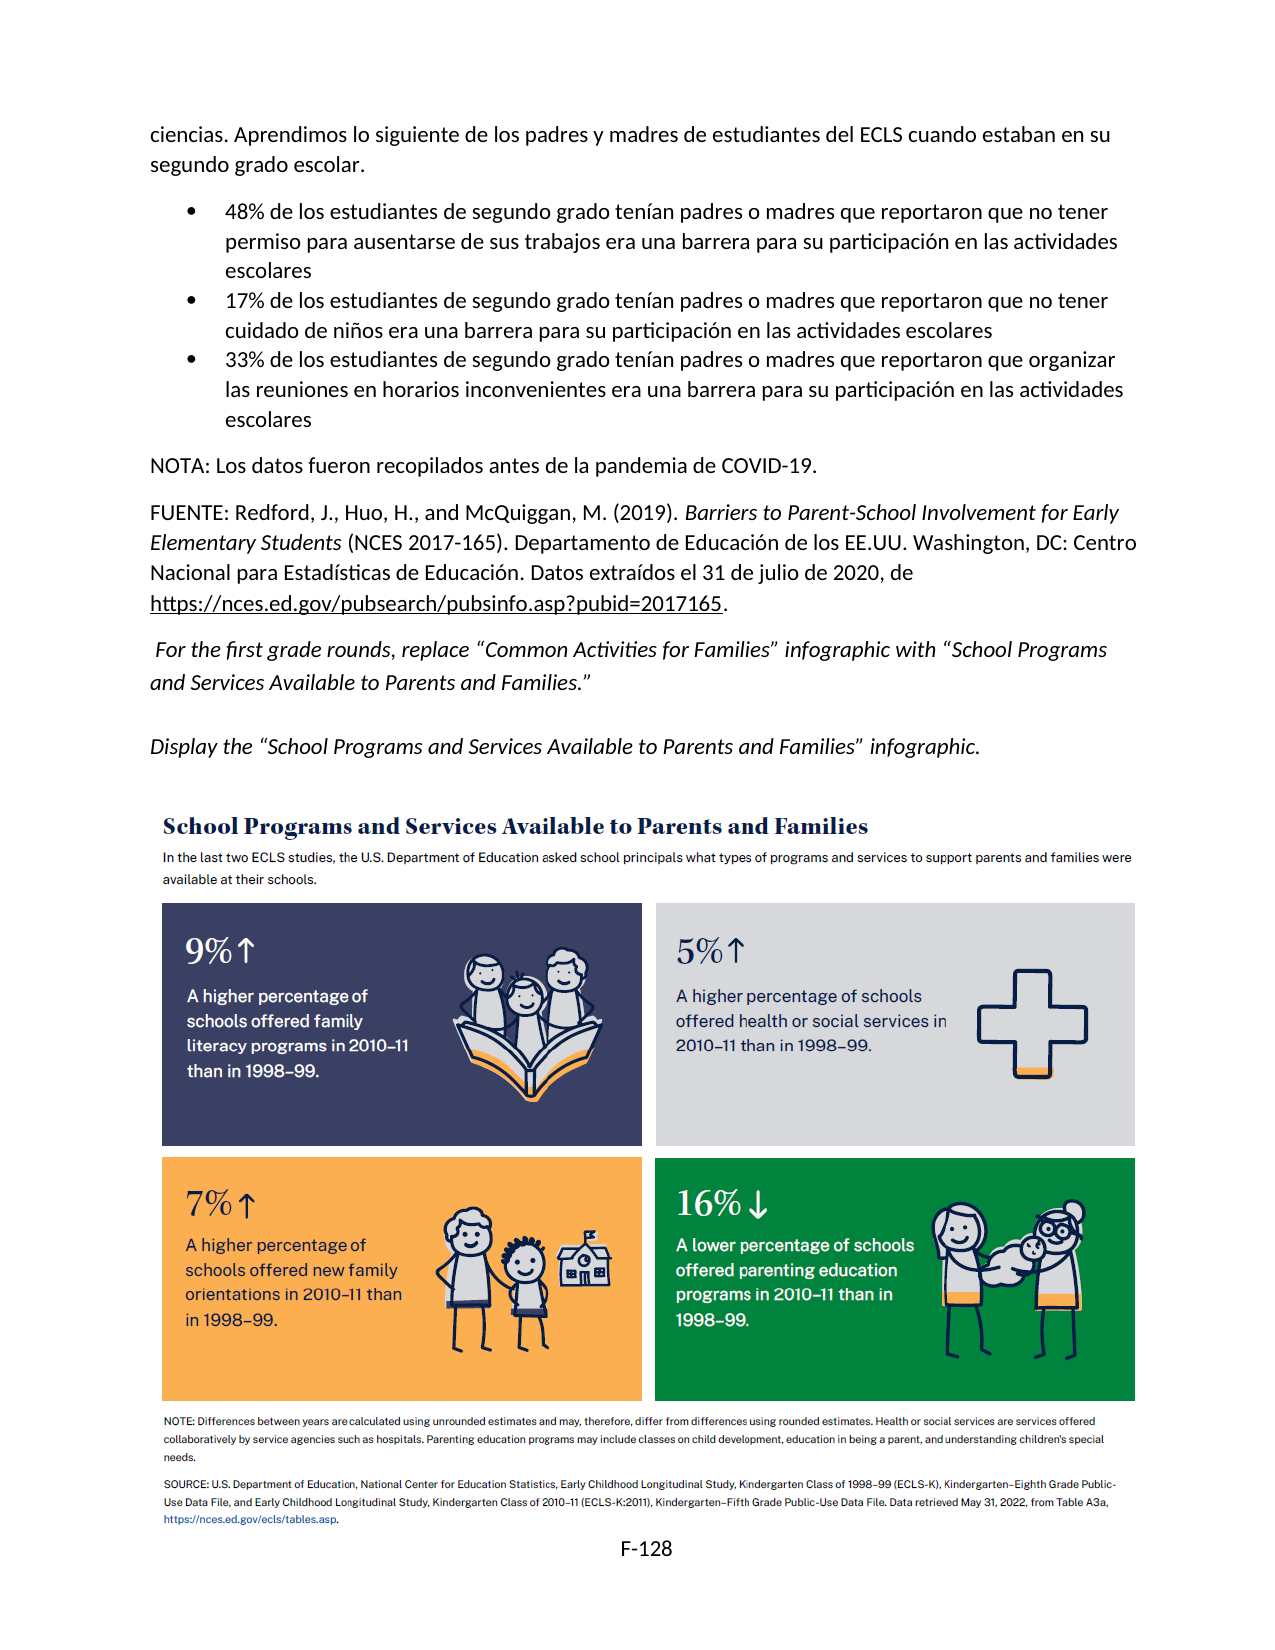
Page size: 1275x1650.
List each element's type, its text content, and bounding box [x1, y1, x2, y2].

list 33% de los estudiantes de segundo grado tenían padres o madres que reportaron que organizar las reuniones en horarios inconvenientes era una barrera para su participación en las actividades escolares [187, 346, 1143, 433]
text NOTA: Los datos fueron recopilados antes de la pandemia de COVID-19. [150, 451, 1143, 479]
picture [150, 809, 1143, 1530]
list 17% de los estudiantes de segundo grado tenían padres o madres que reportaron que no tener cuidado de niños era una barrera para su participación en las actividades escolares [187, 286, 1143, 344]
text FUENTE: Redford, J., Huo, H., and McQuiggan, M. (2019). Barriers to Parent-School Involvement for Early Elementary Students (NCES 2017-165). Departamento de Educación de los EE.UU. Washington, DC: Centro Nacional para Estadísticas de Educación. Datos extraídos el 31 de julio de 2020, de https://nces.ed.gov/pubsearch/pubsinfo.asp?pubid=2017165. [150, 498, 1143, 617]
list 48% de los estudiantes de segundo grado tenían padres o madres que reportaron que no tener permiso para ausentarse de sus trabajos era una barrera para su participación en las actividades escolares [187, 197, 1143, 284]
text For the first grade rounds, replace “Common Activities for Families” infographic with “School Programs and Services Available to Parents and Families.” [150, 636, 1143, 696]
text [150, 120, 1143, 178]
text Display the “School Programs and Services Available to Parents and Families” infographic. [150, 732, 1143, 760]
